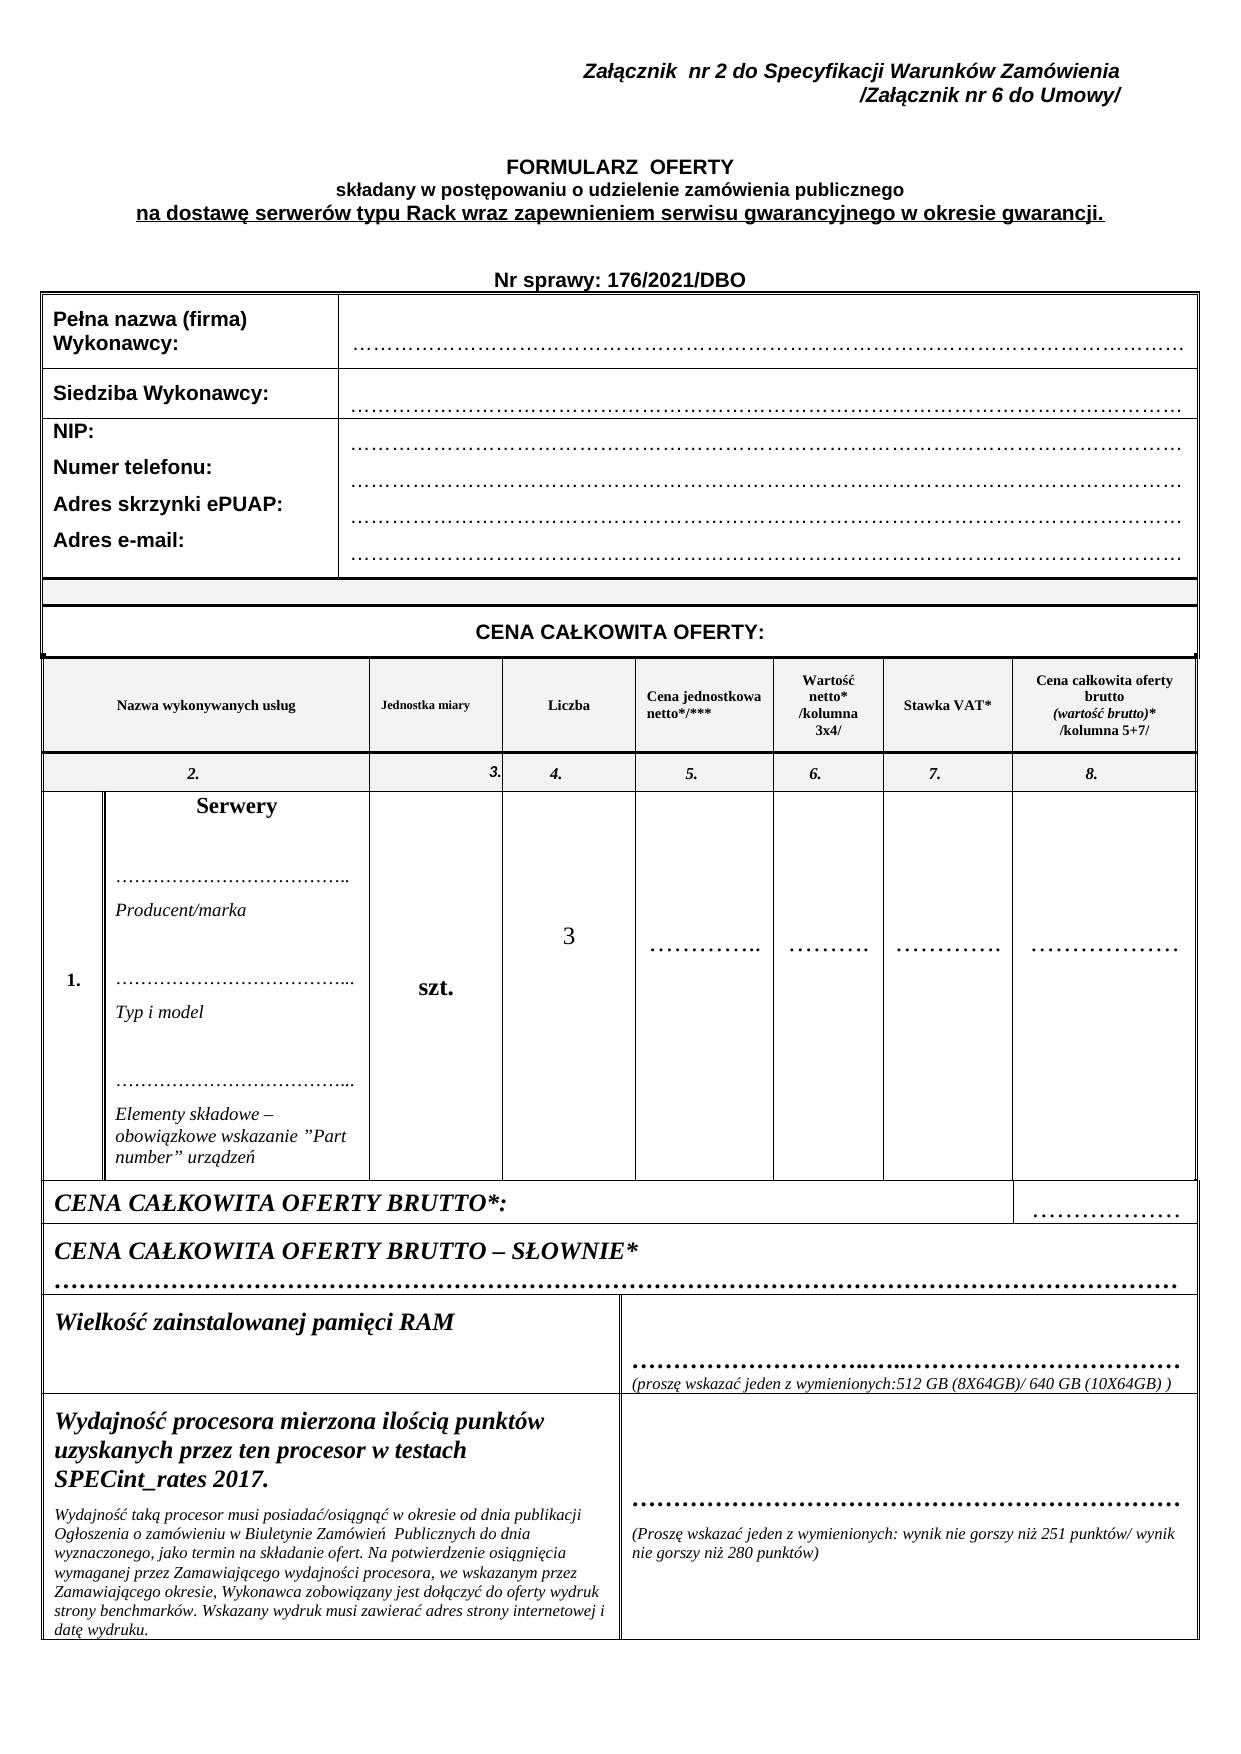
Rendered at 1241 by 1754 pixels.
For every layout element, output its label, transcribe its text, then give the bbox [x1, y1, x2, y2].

text Załącznik nr 2 do Specyfikacji Warunków Zamówienia [118, 59, 1122, 83]
table_cell ……………… [1013, 792, 1195, 1180]
table_cell [370, 754, 502, 791]
table_cell Jednostka miary [370, 659, 502, 751]
table_cell Siedziba Wykonawcy: [43, 369, 338, 417]
text FORMULARZ OFERTY [118, 155, 1122, 179]
table_cell NIP: Numer telefonu: Adres skrzynki ePUAP: Adres e-mail: [43, 419, 338, 577]
table_cell [43, 580, 1197, 604]
table_cell ………………………………………………………… (Proszę wskazać jeden z wymienionych: wynik nie gorszy niż 251 punktów/ wynik nie gorszy niż 280 punktów) [622, 1394, 1197, 1639]
table_header ………………………………………………………………………………………………………… [339, 295, 1197, 367]
table_cell ………………………………………………………………………………………………………… ………………………………………………………………………………………………………… ………………………………………………………………………………………………………… ………………………………………………………………………………………………………… [339, 419, 1197, 577]
table_cell ……………… [1014, 1181, 1197, 1223]
table_cell Cena jednostkowa netto*/*** [636, 659, 773, 751]
table_cell [1013, 754, 1195, 791]
table_cell szt. [370, 792, 502, 1180]
table_cell ………….. [636, 792, 773, 1180]
table_cell Cena całkowita oferty brutto (wartość brutto)* /kolumna 5+7/ [1013, 659, 1195, 751]
table_cell Serwery ……………………………….. Producent/marka ………………………………... Typ i model ………………………………... Elementy składowe – obowiązkowe wskazanie ”Part number” urządzeń [106, 792, 369, 1180]
table_cell 3 [503, 792, 635, 1180]
table_cell Liczba [503, 659, 635, 751]
table_cell CENA CAŁKOWITA OFERTY BRUTTO*: [44, 1181, 1013, 1223]
text /Załącznik nr 6 do Umowy/ [118, 83, 1122, 107]
table_cell ………………………………………………………………………………………………………… [339, 369, 1197, 417]
table_cell [884, 754, 1012, 791]
table_cell ………. [774, 792, 883, 1180]
text składany w postępowaniu o udzielenie zamówienia publicznego [118, 179, 1122, 200]
table_cell Wydajność procesora mierzona ilością punktów uzyskanych przez ten procesor w testach SPECint_rates 2017. Wydajność taką procesor musi posiadać/osiągnąć w okresie od dnia publikacji Ogłoszenia o zamówieniu w Biuletynie Zamówień Publicznych do dnia wyznaczonego, jako termin na składanie ofert. Na potwierdzenie osiągnięcia wymaganej przez Zamawiającego wydajności procesora, we wskazanym przez Zamawiającego okresie, Wykonawca zobowiązany jest dołączyć do oferty wydruk strony benchmarków. Wskazany wydruk musi zawierać adres strony internetowej i datę wydruku. [44, 1394, 619, 1639]
table_cell …………. [884, 792, 1012, 1180]
table_cell [636, 754, 773, 791]
text Nr sprawy: 176/2021/DBO [118, 267, 1122, 291]
table_cell Wartość netto* /kolumna 3x4/ [774, 659, 883, 751]
table_cell [44, 754, 369, 791]
table_cell [774, 754, 883, 791]
table_cell CENA CAŁKOWITA OFERTY BRUTTO – SŁOWNIE* ……………………………………………………………………………………………………………………… [44, 1224, 1197, 1294]
table_cell CENA CAŁKOWITA OFERTY: [43, 607, 1197, 656]
table_cell [503, 754, 635, 791]
text na dostawę serwerów typu Rack wraz zapewnieniem serwisu gwarancyjnego w okresie gwarancji. [118, 200, 1122, 224]
table_cell 1. [44, 792, 102, 1180]
table_cell Stawka VAT* [884, 659, 1012, 751]
table_cell ………………………..…..…………………………… (proszę wskazać jeden z wymienionych:512 GB (8X64GB)/ 640 GB (10X64GB) ) [622, 1295, 1197, 1393]
table_header Pełna nazwa (firma) Wykonawcy: [43, 295, 338, 367]
table_cell Nazwa wykonywanych usług [44, 659, 369, 751]
table_cell Wielkość zainstalowanej pamięci RAM [44, 1295, 619, 1393]
